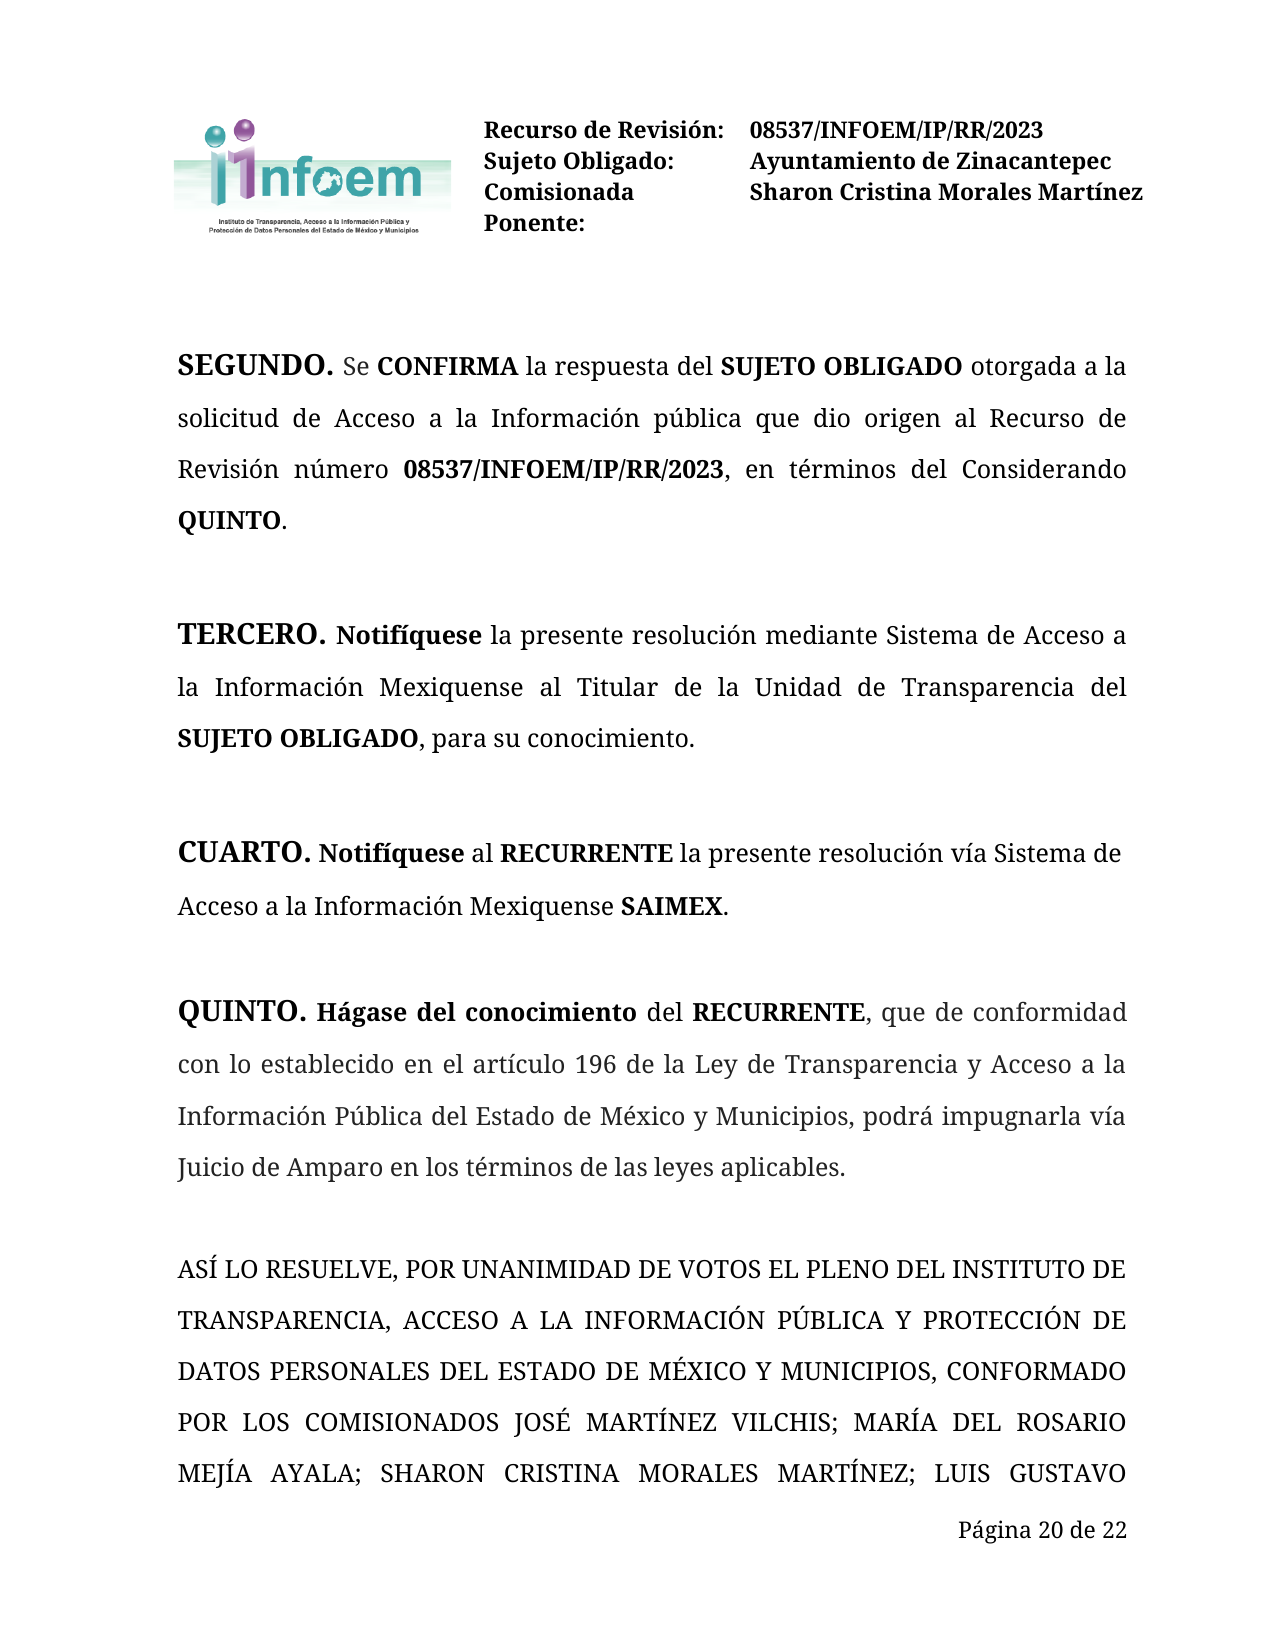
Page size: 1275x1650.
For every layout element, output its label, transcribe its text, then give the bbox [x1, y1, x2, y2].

text CUARTO. Notifíquese al RECURRENTE la presente resolución vía Sistema de Acceso a la Información Mexiquense SAIMEX. [177, 832, 1122, 922]
text TERCERO. Notifíquese la presente resolución mediante Sistema de Acceso a la Información Mexiquense al Titular de la Unidad de Transparencia del SUJETO OBLIGADO, para su conocimiento. [177, 613, 1127, 755]
text QUINTO. Hágase del conocimiento del RECURRENTE, que de conformidad con lo establecido en el artículo 196 de la Ley de Transparencia y Acceso a la Información Pública del Estado de México y Municipios, podrá impugnarla vía Juicio de Amparo en los términos de las leyes aplicables. [177, 990, 1127, 1183]
picture [173, 113, 452, 254]
text SEGUNDO. Se CONFIRMA la respuesta del SUJETO OBLIGADO otorgada a la solicitud de Acceso a la Información pública que dio origen al Recurso de Revisión número 08537/INFOEM/IP/RR/2023, en términos del Considerando QUINTO. [177, 344, 1127, 537]
